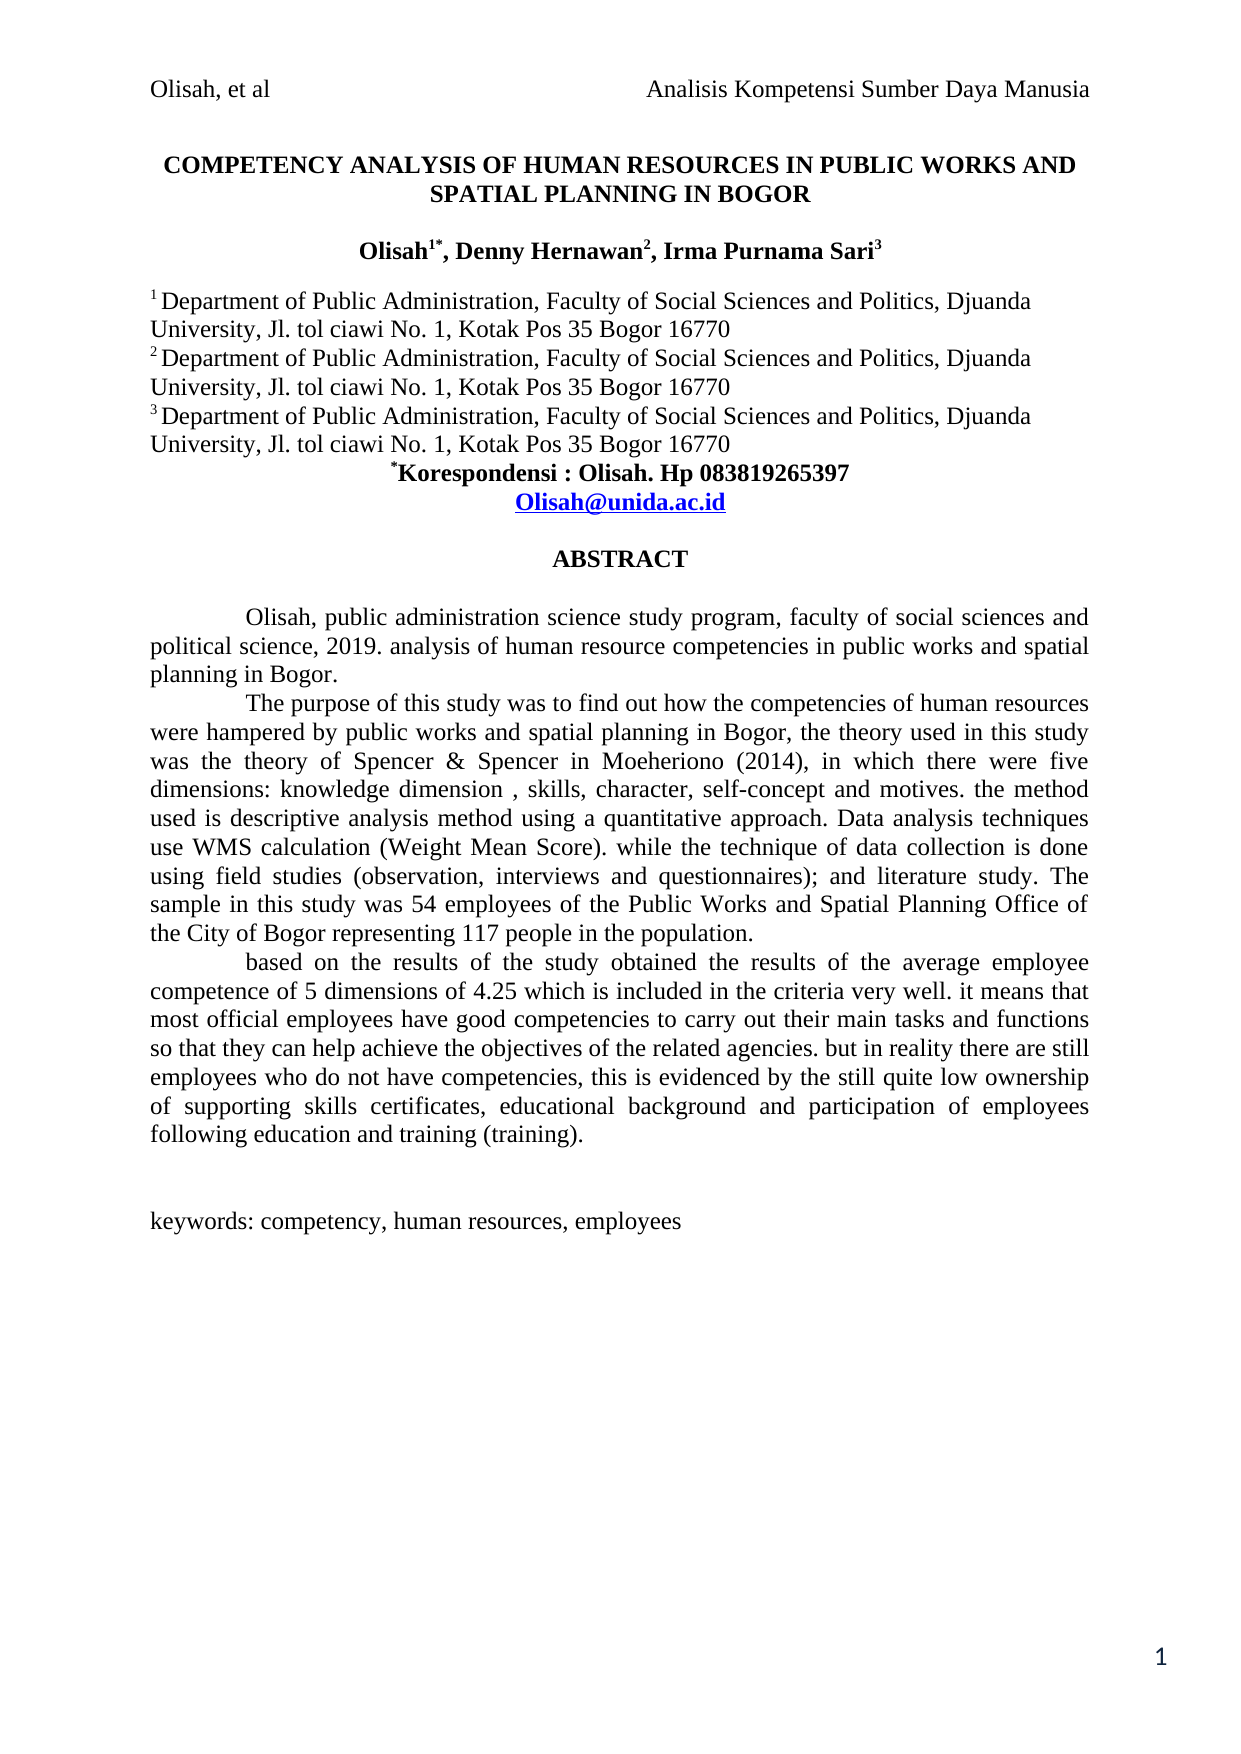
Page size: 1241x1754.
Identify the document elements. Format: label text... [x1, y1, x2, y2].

text 2 Department of Public Administration, Faculty of Social Sciences and Politics, Djuanda University, Jl. tol ciawi No. 1, Kotak Pos 35 Bogor 16770 [150, 343, 1090, 401]
text COMPETENCY ANALYSIS OF HUMAN RESOURCES IN PUBLIC WORKS AND SPATIAL PLANNING IN BOGOR [150, 150, 1090, 207]
text ABSTRACT [150, 544, 1090, 573]
text based on the results of the study obtained the results of the average employee competence of 5 dimensions of 4.25 which is included in the criteria very well. it means that most official employees have good competencies to carry out their main tasks and functions so that they can help achieve the objectives of the related agencies. but in reality there are still employees who do not have competencies, this is evidenced by the still quite low ownership of supporting skills certificates, educational background and participation of employees following education and training (training). [150, 947, 1090, 1148]
text Olisah1*, Denny Hernawan2, Irma Purnama Sari3 [150, 236, 1090, 265]
text Olisah, public administration science study program, faculty of social sciences and political science, 2019. analysis of human resource competencies in public works and spatial planning in Bogor. [150, 602, 1090, 688]
text Olisah@unida.ac.id [150, 487, 1090, 516]
text The purpose of this study was to find out how the competencies of human resources were hampered by public works and spatial planning in Bogor, the theory used in this study was the theory of Spencer & Spencer in Moeheriono (2014), in which there were five dimensions: knowledge dimension , skills, character, self-concept and motives. the method used is descriptive analysis method using a quantitative approach. Data analysis techniques use WMS calculation (Weight Mean Score). while the technique of data collection is done using field studies (observation, interviews and questionnaires); and literature study. The sample in this study was 54 employees of the Public Works and Spatial Planning Office of the City of Bogor representing 117 people in the population. [150, 688, 1090, 947]
text 3 Department of Public Administration, Faculty of Social Sciences and Politics, Djuanda University, Jl. tol ciawi No. 1, Kotak Pos 35 Bogor 16770 [150, 401, 1090, 458]
text 1 Department of Public Administration, Faculty of Social Sciences and Politics, Djuanda University, Jl. tol ciawi No. 1, Kotak Pos 35 Bogor 16770 [150, 286, 1090, 343]
text *Korespondensi : Olisah. Hp 083819265397 [150, 458, 1090, 487]
text keywords: competency, human resources, employees [150, 1206, 1090, 1234]
